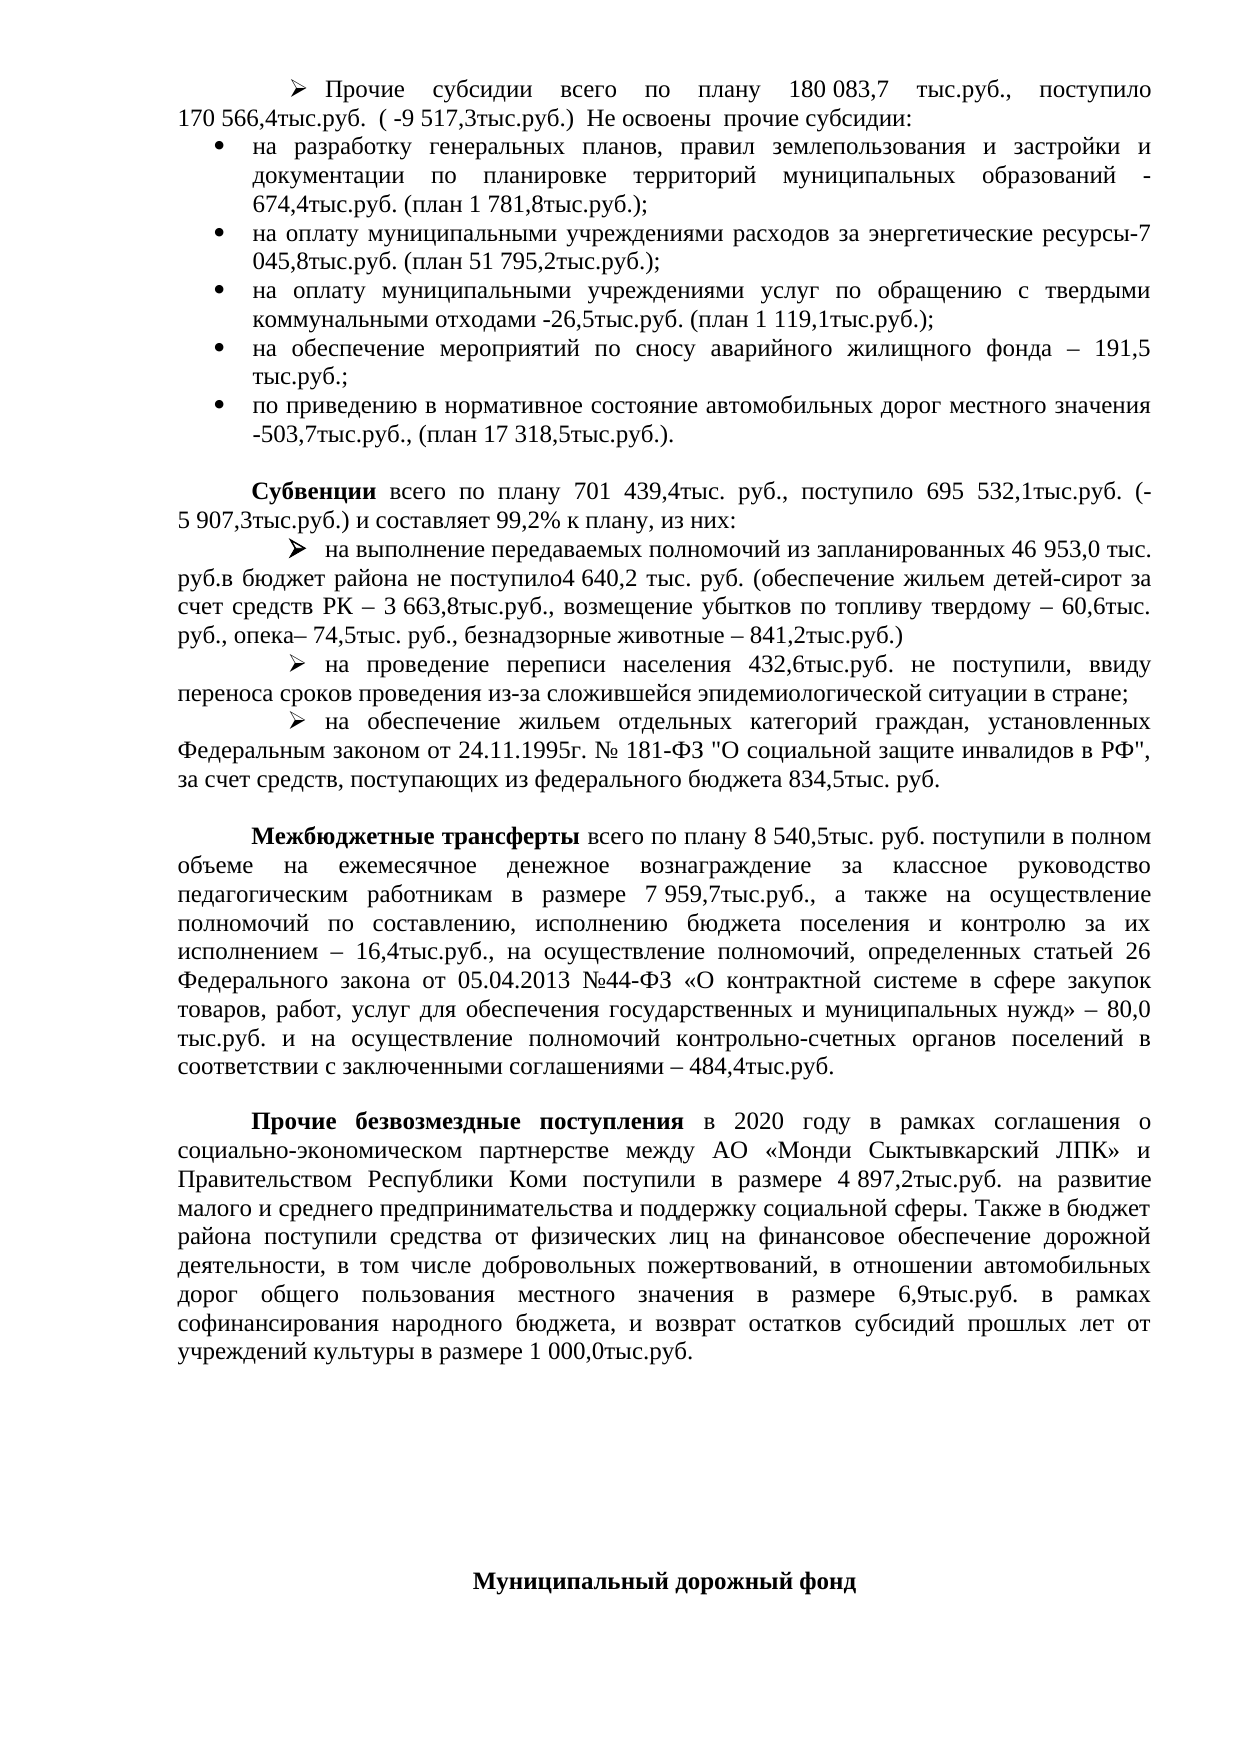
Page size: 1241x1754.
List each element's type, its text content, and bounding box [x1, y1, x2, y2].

list на оплату муниципальными учреждениями услуг по обращению с твердыми коммунальными отходами -26,5тыс.руб. (план 1 119,1тыс.руб.); [215, 275, 1152, 333]
text Прочие безвозмездные поступления в 2020 году в рамках соглашения о социально-экономическом партнерстве между АО «Монди Сыктывкарский ЛПК» и Правительством Республики Коми поступили в размере 4 897,2тыс.руб. на развитие малого и среднего предпринимательства и поддержку социальной сферы. Также в бюджет района поступили средства от физических лиц на финансовое обеспечение дорожной деятельности, в том числе добровольных пожертвований, в отношении автомобильных дорог общего пользования местного значения в размере 6,9тыс.руб. в рамках софинансирования народного бюджета, и возврат остатков субсидий прошлых лет от учреждений культуры в размере 1 000,0тыс.руб. [177, 1106, 1152, 1365]
text Межбюджетные трансферты всего по плану 8 540,5тыс. руб. поступили в полном объеме на ежемесячное денежное вознаграждение за классное руководство педагогическим работникам в размере 7 959,7тыс.руб., а также на осуществление полномочий по составлению, исполнению бюджета поселения и контролю за их исполнением – 16,4тыс.руб., на осуществление полномочий, определенных статьей 26 Федерального закона от 05.04.2013 №44-ФЗ «О контрактной системе в сфере закупок товаров, работ, услуг для обеспечения государственных и муниципальных нужд» – 80,0 тыс.руб. и на осуществление полномочий контрольно-счетных органов поселений в соответствии с заключенными соглашениями – 484,4тыс.руб. [177, 821, 1152, 1080]
list на оплату муниципальными учреждениями расходов за энергетические ресурсы-7 045,8тыс.руб. (план 51 795,2тыс.руб.); [215, 218, 1152, 275]
list на проведение переписи населения 432,6тыс.руб. не поступили, ввиду переноса сроков проведения из-за сложившейся эпидемиологической ситуации в стране; [177, 649, 1152, 706]
list на выполнение передаваемых полномочий из запланированных 46 953,0 тыс. руб.в бюджет района не поступило4 640,2 тыс. руб. (обеспечение жильем детей-сирот за счет средств РК – 3 663,8тыс.руб., возмещение убытков по топливу твердому – 60,6тыс. руб., опека– 74,5тыс. руб., безнадзорные животные – 841,2тыс.руб.) [177, 534, 1152, 649]
list по приведению в нормативное состояние автомобильных дорог местного значения -503,7тыс.руб., (план 17 318,5тыс.руб.). [215, 390, 1152, 448]
list на обеспечение мероприятий по сносу аварийного жилищного фонда – 191,5 тыс.руб.; [215, 333, 1152, 390]
text Субвенции всего по плану 701 439,4тыс. руб., поступило 695 532,1тыс.руб. (-5 907,3тыс.руб.) и составляет 99,2% к плану, из них: [177, 476, 1152, 534]
text Муниципальный дорожный фонд [177, 1566, 1152, 1595]
list на обеспечение жильем отдельных категорий граждан, установленных Федеральным законом от 24.11.1995г. № 181-ФЗ "О социальной защите инвалидов в РФ", за счет средств, поступающих из федерального бюджета 834,5тыс. руб. [177, 706, 1152, 793]
list на разработку генеральных планов, правил землепользования и застройки и документации по планировке территорий муниципальных образований -674,4тыс.руб. (план 1 781,8тыс.руб.); [215, 131, 1152, 218]
list Прочие субсидии всего по плану 180 083,7 тыс.руб., поступило 170 566,4тыс.руб. ( -9 517,3тыс.руб.) Не освоены прочие субсидии: [177, 74, 1152, 131]
